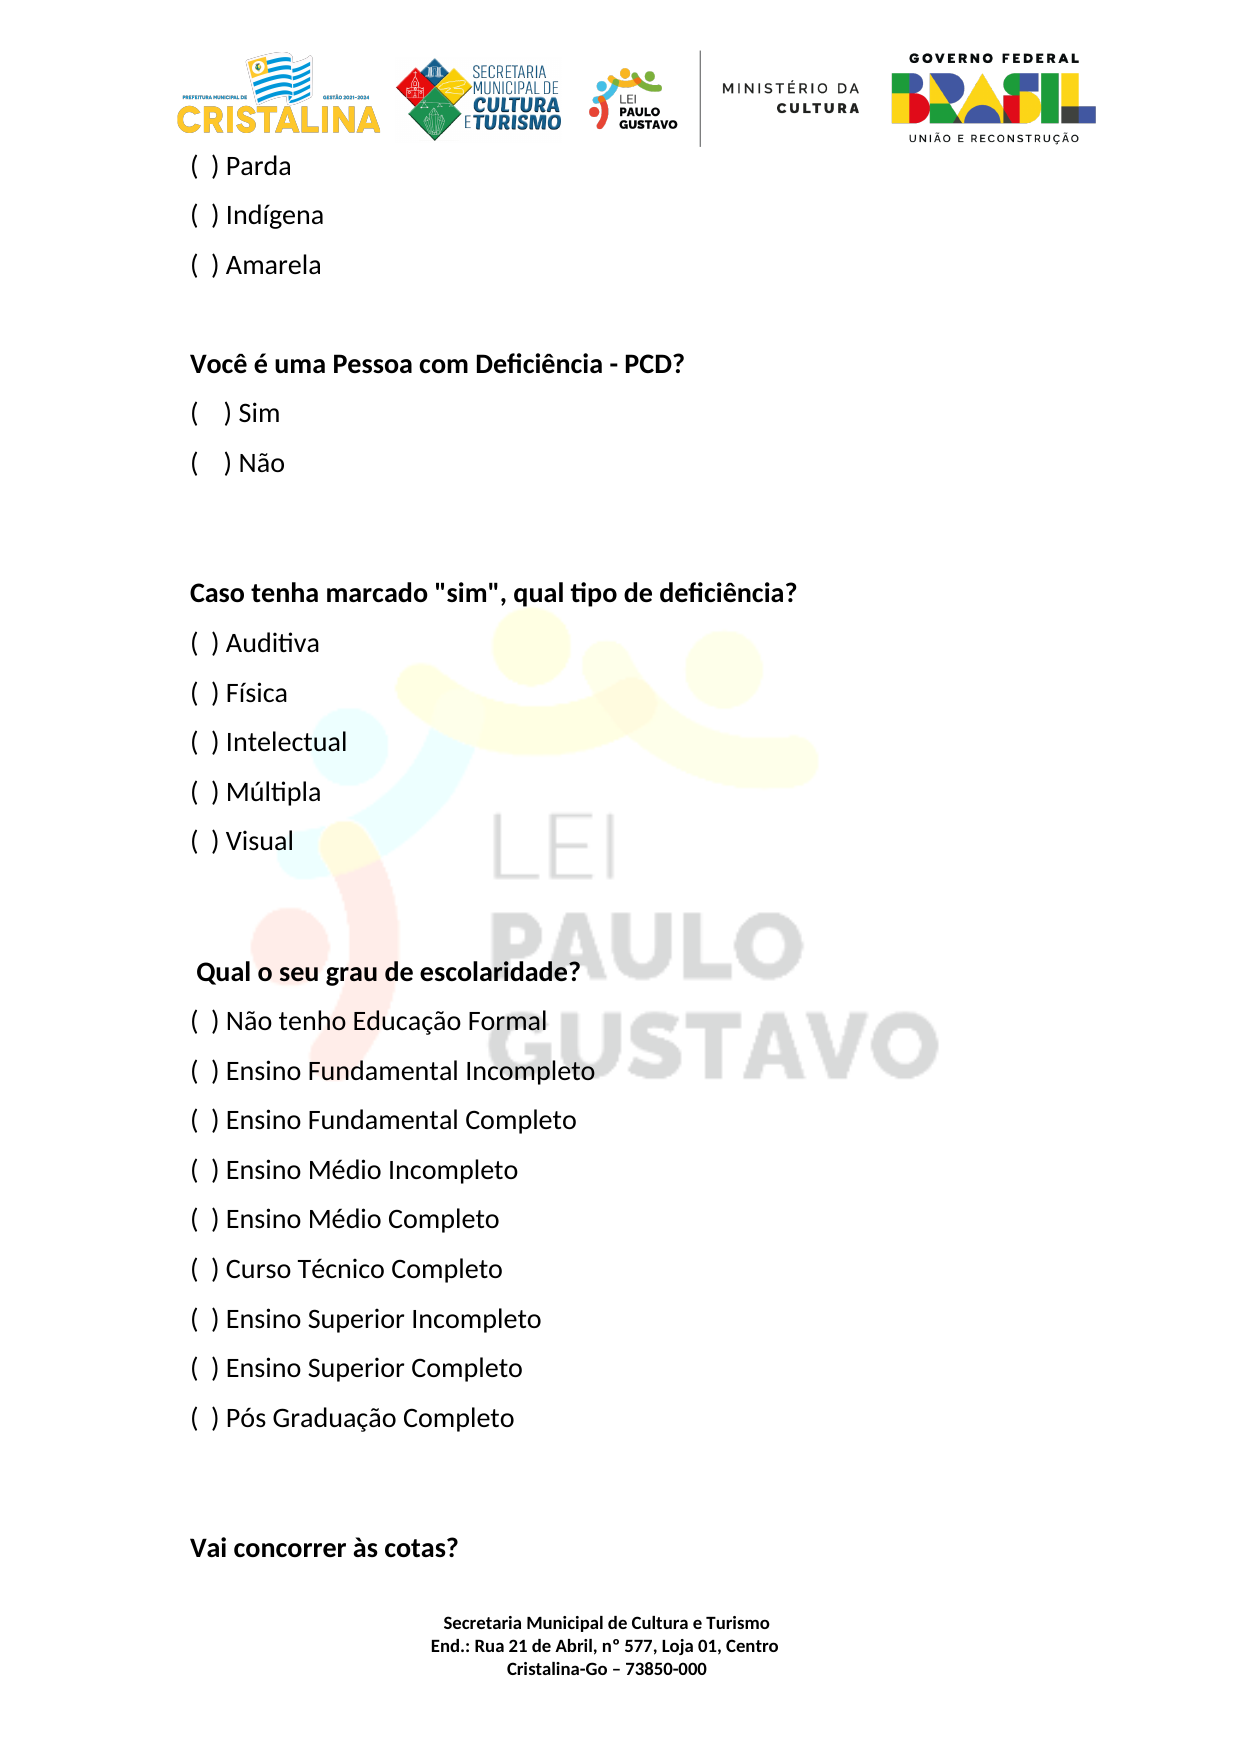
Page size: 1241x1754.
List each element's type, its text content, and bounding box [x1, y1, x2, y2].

text ( ) Ensino Médio Incompleto [190, 1152, 1051, 1186]
text ( ) Curso Técnico Completo [190, 1251, 1051, 1286]
text Vai concorrer às cotas? [190, 1530, 1051, 1564]
text ( ) Ensino Fundamental Completo [190, 1102, 1051, 1137]
text ( ) Ensino Médio Completo [190, 1202, 1051, 1236]
picture [177, 52, 381, 133]
text Caso tenha marcado "sim", qual tipo de deficiência? [190, 575, 1051, 610]
text ( ) Pós Graduação Completo [190, 1400, 1051, 1434]
text ( ) Amarela [190, 247, 1051, 281]
text ( ) Múltipla [190, 774, 1051, 808]
text ( ) Não tenho Educação Formal [190, 1003, 1051, 1038]
text ( ) Ensino Superior Completo [190, 1350, 1051, 1385]
text ( ) Auditiva [190, 625, 1051, 659]
text Qual o seu grau de escolaridade? [190, 954, 1051, 988]
picture [395, 47, 1124, 147]
text ( ) Visual [190, 823, 1051, 858]
text ( ) Parda [190, 148, 1051, 182]
text ( ) Ensino Fundamental Incompleto [190, 1053, 1051, 1087]
text ( ) Física [190, 674, 1051, 709]
text ( ) Intelectual [190, 724, 1051, 758]
text ( ) Indígena [190, 197, 1051, 232]
text ( ) Não [190, 445, 1051, 479]
text ( ) Ensino Superior Incompleto [190, 1301, 1051, 1335]
text Você é uma Pessoa com Deficiência - PCD? [190, 346, 1051, 380]
text ( ) Sim [190, 396, 1051, 430]
